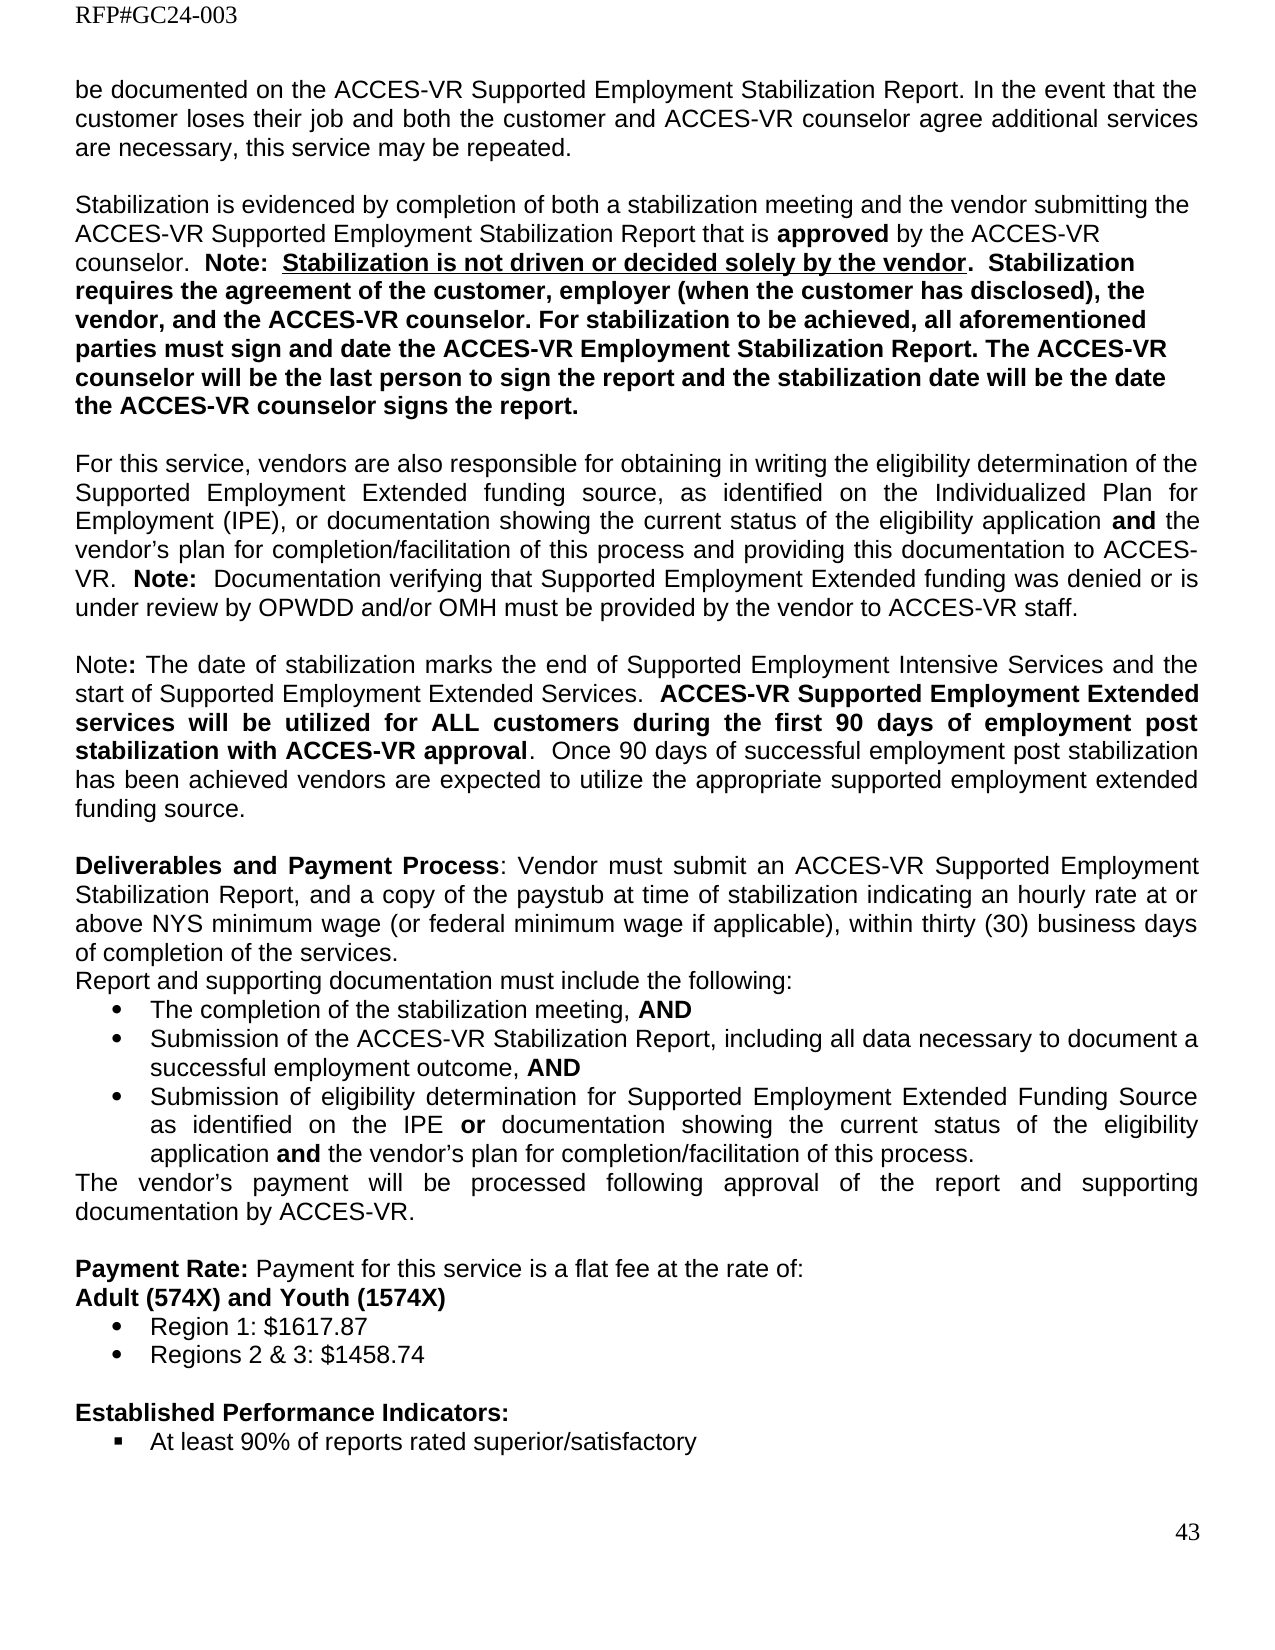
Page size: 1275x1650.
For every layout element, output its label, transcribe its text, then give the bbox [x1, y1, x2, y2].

list The completion of the stabilization meeting, AND [112, 995, 1200, 1024]
list At least 90% of reports rated superior/satisfactory [112, 1427, 1200, 1456]
text Report and supporting documentation must include the following: [75, 966, 1200, 995]
text Adult (574X) and Youth (1574X) [75, 1283, 1200, 1312]
text Established Performance Indicators: [75, 1398, 1200, 1427]
text For this service, vendors are also responsible for obtaining in writing the eligibility determination of the Supported Employment Extended funding source, as identified on the Individualized Plan for Employment (IPE), or documentation showing the current status of the eligibility application and the vendor’s plan for completion/facilitation of this process and providing this documentation to ACCES-VR. Note: Documentation verifying that Supported Employment Extended funding was denied or is under review by OPWDD and/or OMH must be provided by the vendor to ACCES-VR staff. [75, 449, 1200, 621]
text Note: The date of stabilization marks the end of Supported Employment Intensive Services and the start of Supported Employment Extended Services. ACCES-VR Supported Employment Extended services will be utilized for ALL customers during the first 90 days of employment post stabilization with ACCES-VR approval. Once 90 days of successful employment post stabilization has been achieved vendors are expected to utilize the appropriate supported employment extended funding source. [75, 650, 1200, 822]
text Payment Rate: Payment for this service is a flat fee at the rate of: [75, 1254, 1200, 1283]
text The vendor’s payment will be processed following approval of the report and supporting documentation by ACCES-VR. [75, 1168, 1200, 1225]
text Stabilization is evidenced by completion of both a stabilization meeting and the vendor submitting the ACCES-VR Supported Employment Stabilization Report that is approved by the ACCES-VR counselor. Note: Stabilization is not driven or decided solely by the vendor. Stabilization requires the agreement of the customer, employer (when the customer has disclosed), the vendor, and the ACCES-VR counselor. For stabilization to be achieved, all aforementioned parties must sign and date the ACCES-VR Employment Stabilization Report. The ACCES-VR counselor will be the last person to sign the report and the stabilization date will be the date the ACCES-VR counselor signs the report. [75, 190, 1200, 420]
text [75, 75, 1200, 161]
list Region 1: $1617.87 [112, 1312, 1200, 1340]
text Deliverables and Payment Process: Vendor must submit an ACCES-VR Supported Employment Stabilization Report, and a copy of the paystub at time of stabilization indicating an hourly rate at or above NYS minimum wage (or federal minimum wage if applicable), within thirty (30) business days of completion of the services. [75, 851, 1200, 966]
list Submission of the ACCES-VR Stabilization Report, including all data necessary to document a successful employment outcome, AND [112, 1024, 1200, 1081]
list Regions 2 & 3: $1458.74 [112, 1340, 1200, 1369]
list Submission of eligibility determination for Supported Employment Extended Funding Source as identified on the IPE or documentation showing the current status of the eligibility application and the vendor’s plan for completion/facilitation of this process. [112, 1081, 1200, 1168]
